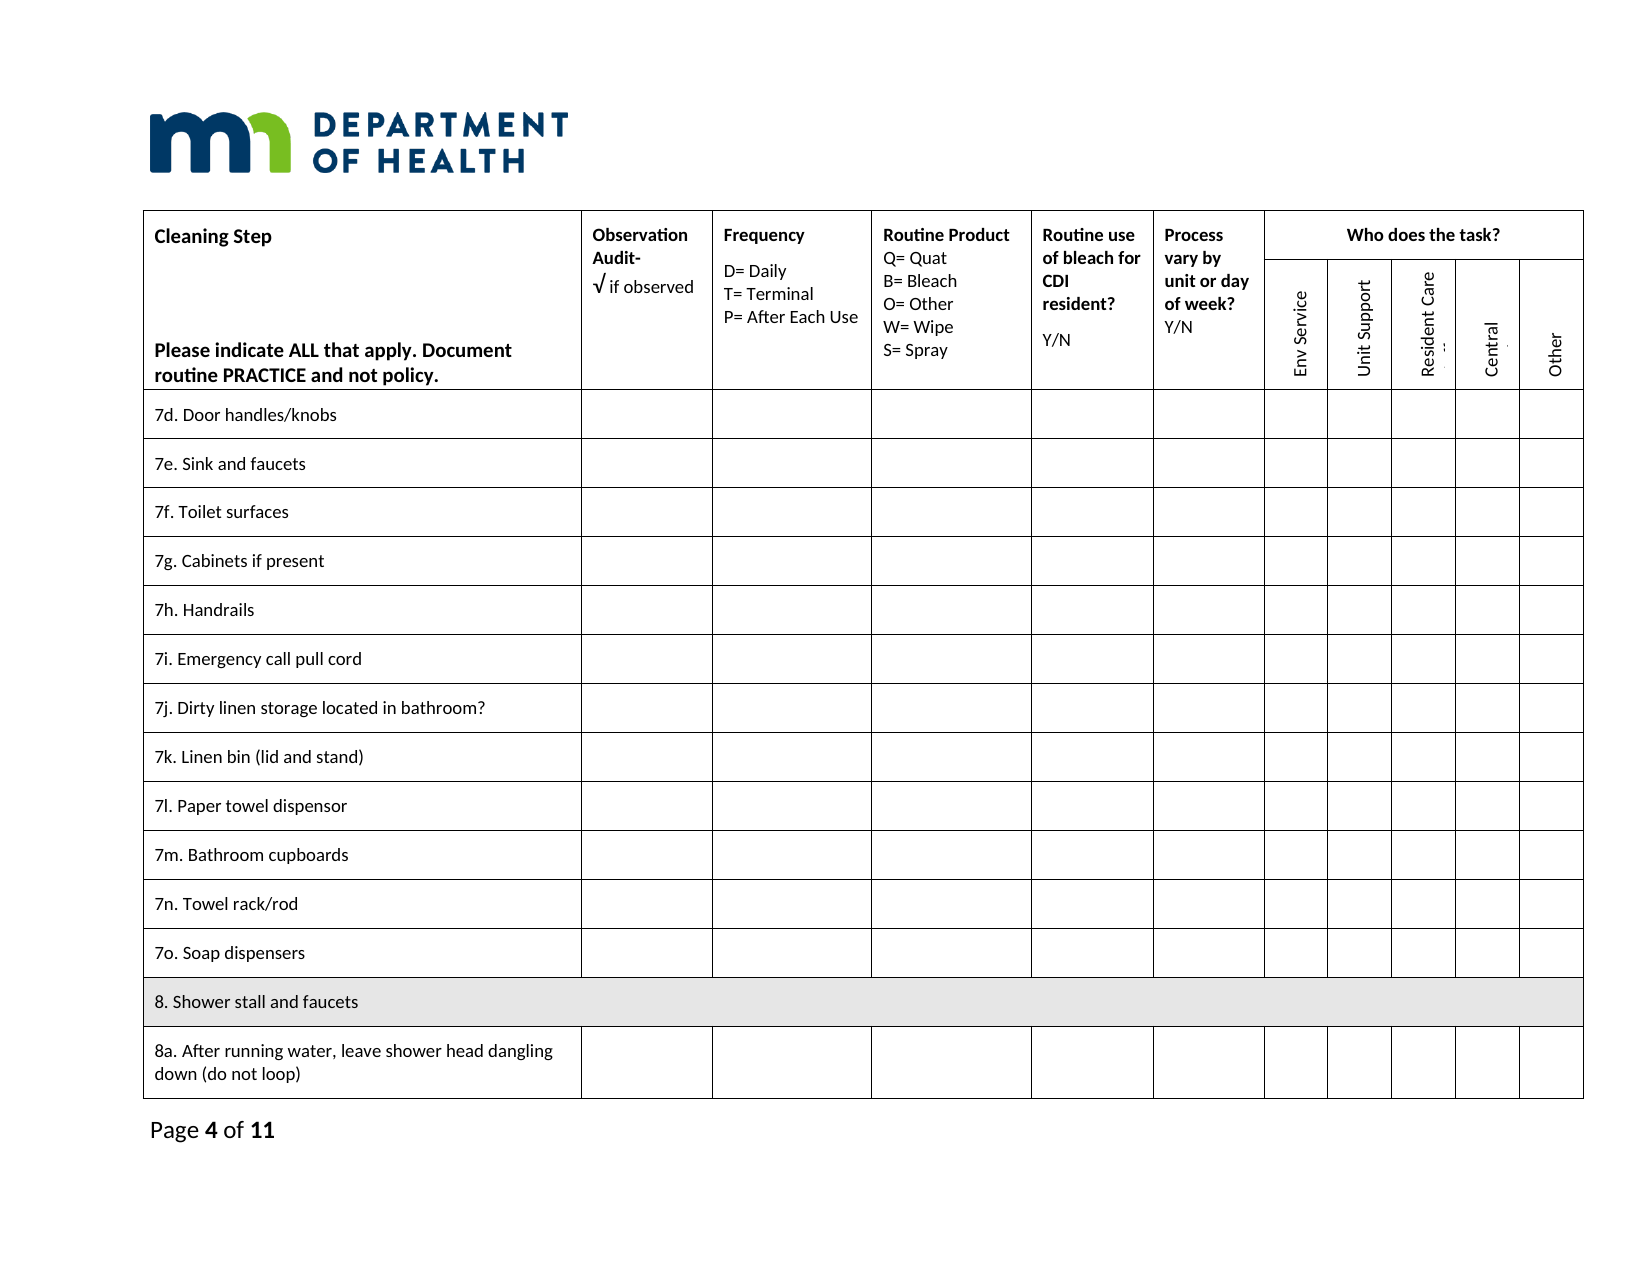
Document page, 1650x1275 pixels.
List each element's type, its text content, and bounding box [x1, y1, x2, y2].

table_header Observation Audit- √ if observed [582, 211, 712, 389]
table_cell [1520, 684, 1583, 732]
table_cell [1392, 1027, 1455, 1097]
table_cell [1328, 684, 1391, 732]
table_cell 7k. Linen bin (lid and stand) [144, 733, 581, 781]
table_cell [1265, 390, 1327, 438]
table_cell [1154, 831, 1264, 879]
table_cell [872, 537, 1031, 585]
table_cell [1328, 537, 1391, 585]
table_cell [1456, 1027, 1519, 1097]
table_cell [1265, 733, 1327, 781]
table_cell [1328, 831, 1391, 879]
table_cell [1456, 782, 1519, 830]
table_cell [1032, 488, 1153, 536]
table_cell [582, 586, 712, 634]
table_cell [1520, 635, 1583, 683]
table_cell 7n. Towel rack/rod [144, 880, 581, 928]
table_cell 7h. Handrails [144, 586, 581, 634]
table_cell [1520, 782, 1583, 830]
table_cell [872, 635, 1031, 683]
table_cell [713, 635, 871, 683]
table_cell [1032, 684, 1153, 732]
table_cell [582, 880, 712, 928]
table_cell [713, 586, 871, 634]
table_cell [1392, 488, 1455, 536]
table_cell [1456, 733, 1519, 781]
table_cell [1328, 390, 1391, 438]
table_cell [1456, 537, 1519, 585]
table_cell [872, 929, 1031, 977]
table_cell [872, 439, 1031, 487]
table_cell [1392, 439, 1455, 487]
table_cell 8a. After running water, leave shower head dangling down (do not loop) [144, 1027, 581, 1097]
table_cell [1520, 586, 1583, 634]
table_cell [1520, 831, 1583, 879]
table_cell [1265, 880, 1327, 928]
table_cell [1328, 488, 1391, 536]
table_cell [1032, 439, 1153, 487]
table_cell [713, 684, 871, 732]
table_cell [1265, 782, 1327, 830]
table_cell [582, 635, 712, 683]
table_header Routine Product Q= Quat B= Bleach O= Other W= Wipe S= Spray [872, 211, 1031, 389]
table_cell 7o. Soap dispensers [144, 929, 581, 977]
table_cell [1032, 1027, 1153, 1097]
table_cell [1154, 684, 1264, 732]
table_cell [872, 880, 1031, 928]
table_cell [1032, 635, 1153, 683]
table_header Routine use of bleach for CDI resident? Y/N [1032, 211, 1153, 389]
table_cell [1032, 733, 1153, 781]
table_cell [582, 1027, 712, 1097]
table_cell [1328, 635, 1391, 683]
table_cell 7d. Door handles/knobs [144, 390, 581, 438]
table_cell [872, 586, 1031, 634]
table_cell [713, 929, 871, 977]
table_cell [1520, 733, 1583, 781]
table_cell 7g. Cabinets if present [144, 537, 581, 585]
table_cell [1154, 586, 1264, 634]
table_cell [582, 439, 712, 487]
table_cell [1520, 439, 1583, 487]
table_cell [1032, 929, 1153, 977]
table_cell [713, 390, 871, 438]
table_cell [872, 831, 1031, 879]
table_cell [1154, 1027, 1264, 1097]
table_cell [1154, 880, 1264, 928]
table_cell [1456, 488, 1519, 536]
table_cell [1392, 831, 1455, 879]
table_cell [1265, 439, 1327, 487]
table_header Who does the task? [1265, 211, 1583, 259]
table_cell [1456, 586, 1519, 634]
table_cell 7i. Emergency call pull cord [144, 635, 581, 683]
table_cell [1032, 880, 1153, 928]
table_cell [1392, 390, 1455, 438]
table_cell [872, 488, 1031, 536]
table_cell [872, 390, 1031, 438]
table_cell [1328, 733, 1391, 781]
table_cell [713, 1027, 871, 1097]
table_cell [1032, 831, 1153, 879]
table_cell [1154, 390, 1264, 438]
table_cell [713, 488, 871, 536]
table_cell Resident Care staff [1392, 260, 1455, 389]
table_cell [1154, 635, 1264, 683]
table_cell [1265, 1027, 1327, 1097]
table_cell [1456, 390, 1519, 438]
table_cell [713, 439, 871, 487]
table_cell [1392, 684, 1455, 732]
table_cell [1154, 537, 1264, 585]
table_cell Other [1520, 260, 1583, 389]
table_cell [582, 390, 712, 438]
table_cell [1520, 1027, 1583, 1097]
table_cell [872, 733, 1031, 781]
table_cell 8. Shower stall and faucets [144, 978, 1583, 1026]
table_cell [582, 537, 712, 585]
table_cell [1032, 537, 1153, 585]
table_cell [1328, 782, 1391, 830]
table_cell [1392, 586, 1455, 634]
table_cell [1456, 635, 1519, 683]
table_cell [1328, 880, 1391, 928]
table_cell [582, 831, 712, 879]
table_cell [1392, 733, 1455, 781]
table_header Cleaning Step Please indicate ALL that apply. Document routine PRACTICE and not policy. [144, 211, 581, 389]
table_cell [582, 782, 712, 830]
table_cell [582, 929, 712, 977]
table_cell [1265, 684, 1327, 732]
table_cell [1265, 537, 1327, 585]
table_cell [1265, 929, 1327, 977]
table_cell [1392, 635, 1455, 683]
table_cell [1154, 488, 1264, 536]
table_cell [872, 1027, 1031, 1097]
table_cell [1392, 782, 1455, 830]
table_cell [1154, 733, 1264, 781]
table_header Frequency D= Daily T= Terminal P= After Each Use [713, 211, 871, 389]
table_cell [713, 782, 871, 830]
table_cell [1520, 537, 1583, 585]
table_cell Unit Support [1328, 260, 1391, 389]
table_cell [1392, 929, 1455, 977]
table_cell [713, 537, 871, 585]
table_cell [1154, 439, 1264, 487]
table_cell [1328, 929, 1391, 977]
table_cell [582, 684, 712, 732]
table_cell [1520, 488, 1583, 536]
table_cell [1392, 880, 1455, 928]
table_cell 7m. Bathroom cupboards [144, 831, 581, 879]
table_cell [1456, 439, 1519, 487]
table_cell [1520, 929, 1583, 977]
table_cell [1456, 831, 1519, 879]
table_cell [1032, 390, 1153, 438]
table_header Process vary by unit or day of week? Y/N [1154, 211, 1264, 389]
table_cell [1032, 782, 1153, 830]
table_cell [1392, 537, 1455, 585]
table_cell [1328, 1027, 1391, 1097]
table_cell [1032, 586, 1153, 634]
table_cell Central Equipment [1456, 260, 1519, 389]
table_cell [1456, 929, 1519, 977]
table_cell 7e. Sink and faucets [144, 439, 581, 487]
table_cell [1265, 488, 1327, 536]
table_cell [1456, 880, 1519, 928]
table_cell [713, 831, 871, 879]
table_cell [1520, 390, 1583, 438]
table_cell [713, 733, 871, 781]
table_cell [582, 488, 712, 536]
table_cell Env Service [1265, 260, 1327, 389]
table_cell 7l. Paper towel dispensor [144, 782, 581, 830]
table_cell [713, 880, 871, 928]
table_cell 7j. Dirty linen storage located in bathroom? [144, 684, 581, 732]
table_cell [1520, 880, 1583, 928]
table_cell [1265, 586, 1327, 634]
table_cell [1328, 439, 1391, 487]
table_cell [1154, 929, 1264, 977]
table_cell [1456, 684, 1519, 732]
table_cell [582, 733, 712, 781]
table_cell [1328, 586, 1391, 634]
table_cell [872, 684, 1031, 732]
table_cell [872, 782, 1031, 830]
table_cell 7f. Toilet surfaces [144, 488, 581, 536]
table_cell [1154, 782, 1264, 830]
picture [150, 112, 570, 173]
table_cell [1265, 635, 1327, 683]
table_cell [1265, 831, 1327, 879]
